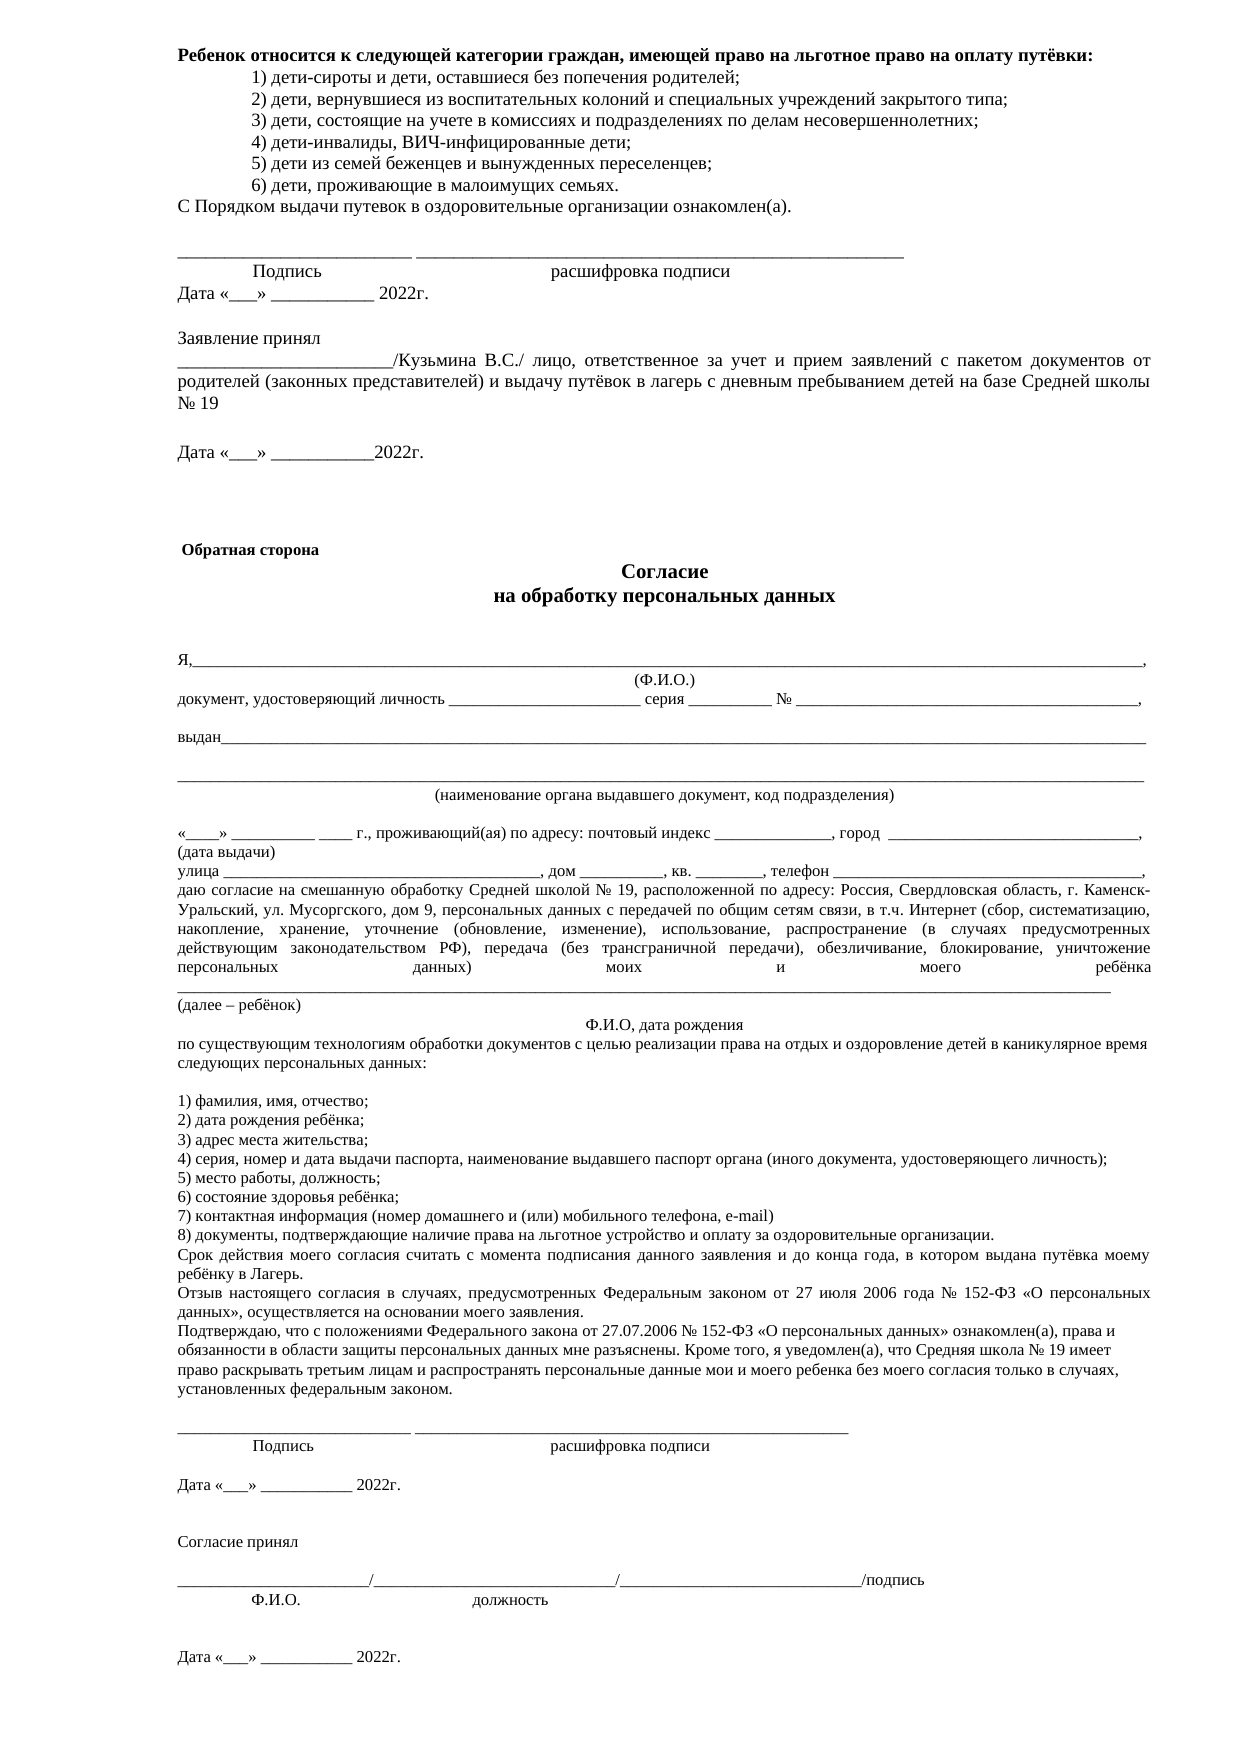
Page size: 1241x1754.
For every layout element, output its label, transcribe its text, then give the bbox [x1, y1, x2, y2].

text выдан_______________________________________________________________________________________________________________ [177, 727, 1152, 746]
text Подпись расшифровка подписи [177, 260, 1152, 282]
text 6) состояние здоровья ребёнка; [177, 1187, 1152, 1206]
text 1) фамилия, имя, отчество; [177, 1091, 1152, 1110]
text 6) дети, проживающие в малоимущих семьях. [177, 174, 1152, 195]
text ____________________________________________________________________________________________________________________ [177, 765, 1152, 784]
text Срок действия моего согласия считать с момента подписания данного заявления и до конца года, в котором выдана путёвка моему ребёнку в Лагерь. [177, 1244, 1152, 1283]
text Я,__________________________________________________________________________________________________________________, [177, 650, 1152, 669]
text 1) дети-сироты и дети, оставшиеся без попечения родителей; [177, 66, 1152, 87]
text «____» __________ ____ г., проживающий(ая) по адресу: почтовый индекс ______________, город ______________________________, [177, 823, 1152, 842]
text _________________________ ____________________________________________________ [177, 238, 1152, 260]
text Согласие [177, 559, 1152, 583]
text 7) контактная информация (номер домашнего и (или) мобильного телефона, e-mail) [177, 1206, 1152, 1225]
text Согласие принял [177, 1532, 1152, 1551]
text (наименование органа выдавшего документ, код подразделения) [177, 784, 1152, 803]
text _______________________/_____________________________/_____________________________/подпись Ф.И.О. должность [177, 1570, 1152, 1608]
text на обработку персональных данных [177, 583, 1152, 607]
text ____________________________ ____________________________________________________ [177, 1417, 1152, 1436]
text по существующим технологиям обработки документов с целью реализации права на отдых и оздоровление детей в каникулярное время следующих персональных данных: [177, 1033, 1152, 1072]
text даю согласие на смешанную обработку Средней школой № 19, расположенной по адресу: Россия, Свердловская область, г. Каменск-Уральский, ул. Мусоргского, дом 9, персональных данных с передачей по общим сетям связи, в т.ч. Интернет (сбор, систематизацию, накопление, хранение, уточнение (обновление, изменение), использование, распространение (в случаях предусмотренных действующим законодательством РФ), передача (без трансграничной передачи), обезличивание, блокирование, уничтожение персональных данных) моих и моего ребёнка ________________________________________________________________________________________________________________ (далее – ребёнок) [177, 880, 1152, 1014]
text (дата выдачи) [177, 842, 1152, 861]
text _______________________/Кузьмина В.С./ лицо, ответственное за учет и прием заявлений с пакетом документов от родителей (законных представителей) и выдачу путёвок в лагерь с дневным пребыванием детей на базе Средней школы № 19 [177, 349, 1152, 413]
text 2) дата рождения ребёнка; [177, 1110, 1152, 1129]
text (Ф.И.О.) [177, 669, 1152, 688]
text улица ______________________________________, дом __________, кв. ________, телефон _____________________________________, [177, 861, 1152, 880]
text Дата «___» ___________ 2022г. [177, 282, 1152, 303]
text 5) место работы, должность; [177, 1168, 1152, 1187]
text Ребенок относится к следующей категории граждан, имеющей право на льготное право на оплату путёвки: [177, 44, 1152, 66]
text 3) адрес места жительства; [177, 1129, 1152, 1148]
text Ф.И.О, дата рождения [177, 1014, 1152, 1033]
text Подпись расшифровка подписи [177, 1436, 1152, 1455]
text Дата «___» ___________ 2022г. [177, 1647, 1152, 1666]
text 3) дети, состоящие на учете в комиссиях и подразделениях по делам несовершеннолетних; [177, 109, 1152, 131]
text С Порядком выдачи путевок в оздоровительные организации ознакомлен(а). [177, 195, 1152, 217]
text Подтверждаю, что с положениями Федерального закона от 27.07.2006 № 152-ФЗ «О персональных данных» ознакомлен(а), права и обязанности в области защиты персональных данных мне разъяснены. Кроме того, я уведомлен(а), что Средняя школа № 19 имеет право раскрывать третьим лицам и распространять персональные данные мои и моего ребенка без моего согласия только в случаях, установленных федеральным законом. [177, 1321, 1152, 1398]
text 4) дети-инвалиды, ВИЧ-инфицированные дети; [177, 131, 1152, 152]
text 2) дети, вернувшиеся из воспитательных колоний и специальных учреждений закрытого типа; [177, 87, 1152, 109]
text Дата «___» ___________2022г. [177, 441, 1152, 463]
text 4) серия, номер и дата выдачи паспорта, наименование выдавшего паспорт органа (иного документа, удостоверяющего личность); [177, 1148, 1152, 1168]
text Отзыв настоящего согласия в случаях, предусмотренных Федеральным законом от 27 июля 2006 года № 152-ФЗ «О персональных данных», осуществляется на основании моего заявления. [177, 1283, 1152, 1321]
text 8) документы, подтверждающие наличие права на льготное устройство и оплату за оздоровительные организации. [177, 1225, 1152, 1244]
text Заявление принял [177, 327, 1152, 349]
text Дата «___» ___________ 2022г. [177, 1474, 1152, 1493]
text документ, удостоверяющий личность _______________________ серия __________ № _________________________________________, [177, 688, 1152, 708]
text 5) дети из семей беженцев и вынужденных переселенцев; [177, 152, 1152, 174]
text Обратная сторона [177, 540, 1152, 559]
